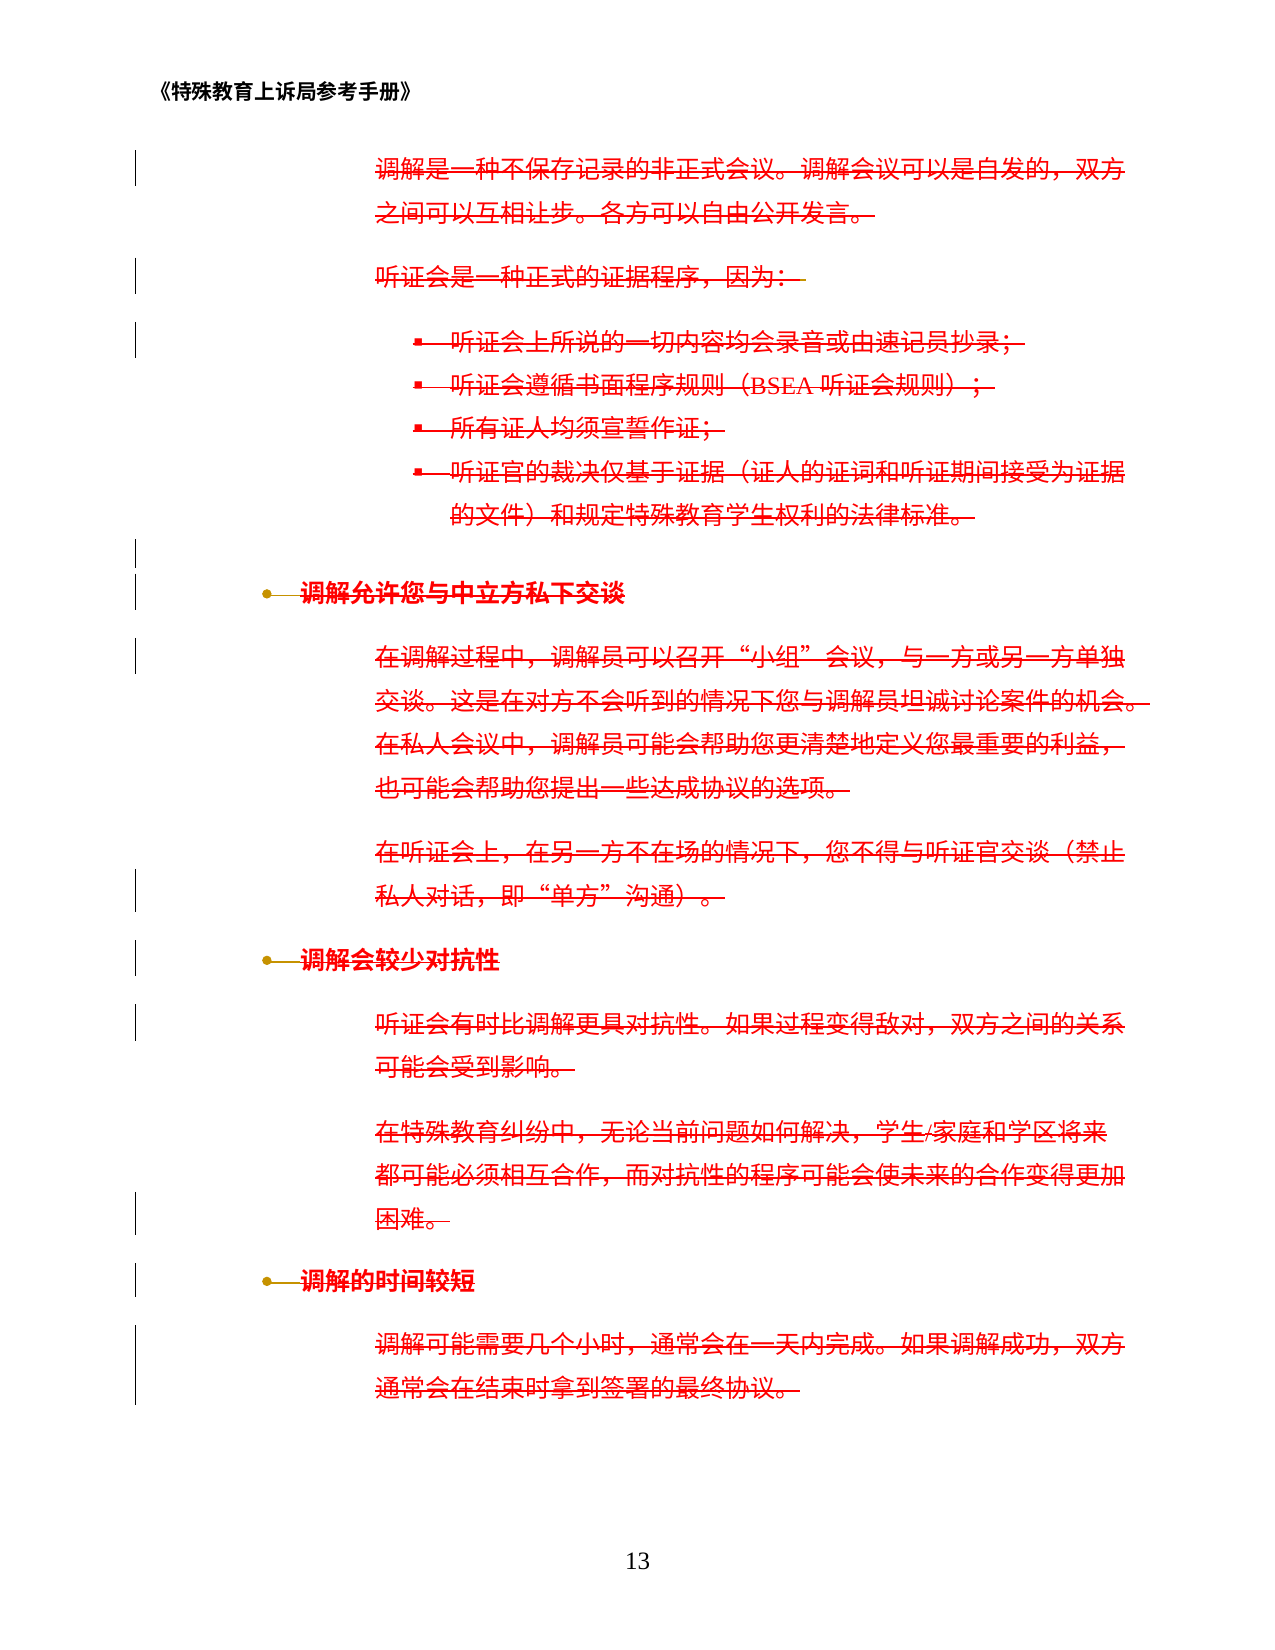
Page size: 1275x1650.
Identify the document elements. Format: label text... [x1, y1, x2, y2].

list 调解的时间较短 [262, 1263, 1125, 1297]
list 听证会上所说的一切内容均会录音或由速记员抄录； [412, 322, 1125, 358]
list 听证会遵循书面程序规则（BSEA 听证会规则）； [412, 365, 1125, 402]
text 在调解过程中，调解员可以召开“小组”会议，与一方或另一方单独交谈。这是在对方不会听到的情况下您与调解员坦诚讨论案件的机会。在私人会议中，调解员可能会帮助您更清楚地定义您最重要的利益，也可能会帮助您提出一些达成协议的选项。 [375, 748, 1125, 804]
text 在调解过程中，调解员可以召开“小组”会议，与一方或另一方单独交谈。这是在对方不会听到的情况下您与调解员坦诚讨论案件的机会。在私人会议中，调解员可能会帮助您更清楚地定义您最重要的利益，也可能会帮助您提出一些达成协议的选项。 [375, 661, 1125, 703]
text 调解是一种不保存记录的非正式会议。调解会议可以是自发的，双方之间可以互相让步。各方可以自由公开发言。 [375, 173, 1125, 230]
text 听证会是一种正式的证据程序，因为： [375, 258, 1125, 294]
text 调解可能需要几个小时，通常会在一天内完成。如果调解成功，双方通常会在结束时拿到签署的最终协议。 [375, 1325, 1125, 1346]
list 调解会较少对抗性 [262, 940, 1125, 976]
text 听证会有时比调解更具对抗性。如果过程变得敌对，双方之间的关系可能会受到影响。 [375, 1028, 1125, 1084]
text 在特殊教育纠纷中，无论当前问题如何解决，学生/家庭和学区将来都可能必须相互合作，而对抗性的程序可能会使未来的合作变得更加困难。 [375, 1112, 1125, 1177]
text 听证会有时比调解更具对抗性。如果过程变得敌对，双方之间的关系可能会受到影响。 [375, 1004, 1125, 1026]
text 在调解过程中，调解员可以召开“小组”会议，与一方或另一方单独交谈。这是在对方不会听到的情况下您与调解员坦诚讨论案件的机会。在私人会议中，调解员可能会帮助您更清楚地定义您最重要的利益，也可能会帮助您提出一些达成协议的选项。 [375, 638, 1125, 659]
list 听证官的裁决仅基于证据（证人的证词和听证期间接受为证据的文件）和规定特殊教育学生权利的法律标准。 [412, 474, 1125, 532]
text 在特殊教育纠纷中，无论当前问题如何解决，学生/家庭和学区将来都可能必须相互合作，而对抗性的程序可能会使未来的合作变得更加困难。 [375, 1179, 1125, 1235]
text 在调解过程中，调解员可以召开“小组”会议，与一方或另一方单独交谈。这是在对方不会听到的情况下您与调解员坦诚讨论案件的机会。在私人会议中，调解员可能会帮助您更清楚地定义您最重要的利益，也可能会帮助您提出一些达成协议的选项。 [375, 705, 1125, 746]
text 调解可能需要几个小时，通常会在一天内完成。如果调解成功，双方通常会在结束时拿到签署的最终协议。 [375, 1348, 1125, 1405]
text 在听证会上，在另一方不在场的情况下，您不得与听证官交谈（禁止私人对话，即“单方”沟通）。 [375, 832, 1125, 854]
list 所有证人均须宣誓作证； [412, 409, 1125, 445]
text 在听证会上，在另一方不在场的情况下，您不得与听证官交谈（禁止私人对话，即“单方”沟通）。 [375, 856, 1125, 912]
text 调解是一种不保存记录的非正式会议。调解会议可以是自发的，双方之间可以互相让步。各方可以自由公开发言。 [375, 150, 1125, 171]
list 调解允许您与中立方私下交谈 [262, 574, 1125, 610]
list 听证官的裁决仅基于证据（证人的证词和听证期间接受为证据的文件）和规定特殊教育学生权利的法律标准。 [412, 452, 1125, 474]
